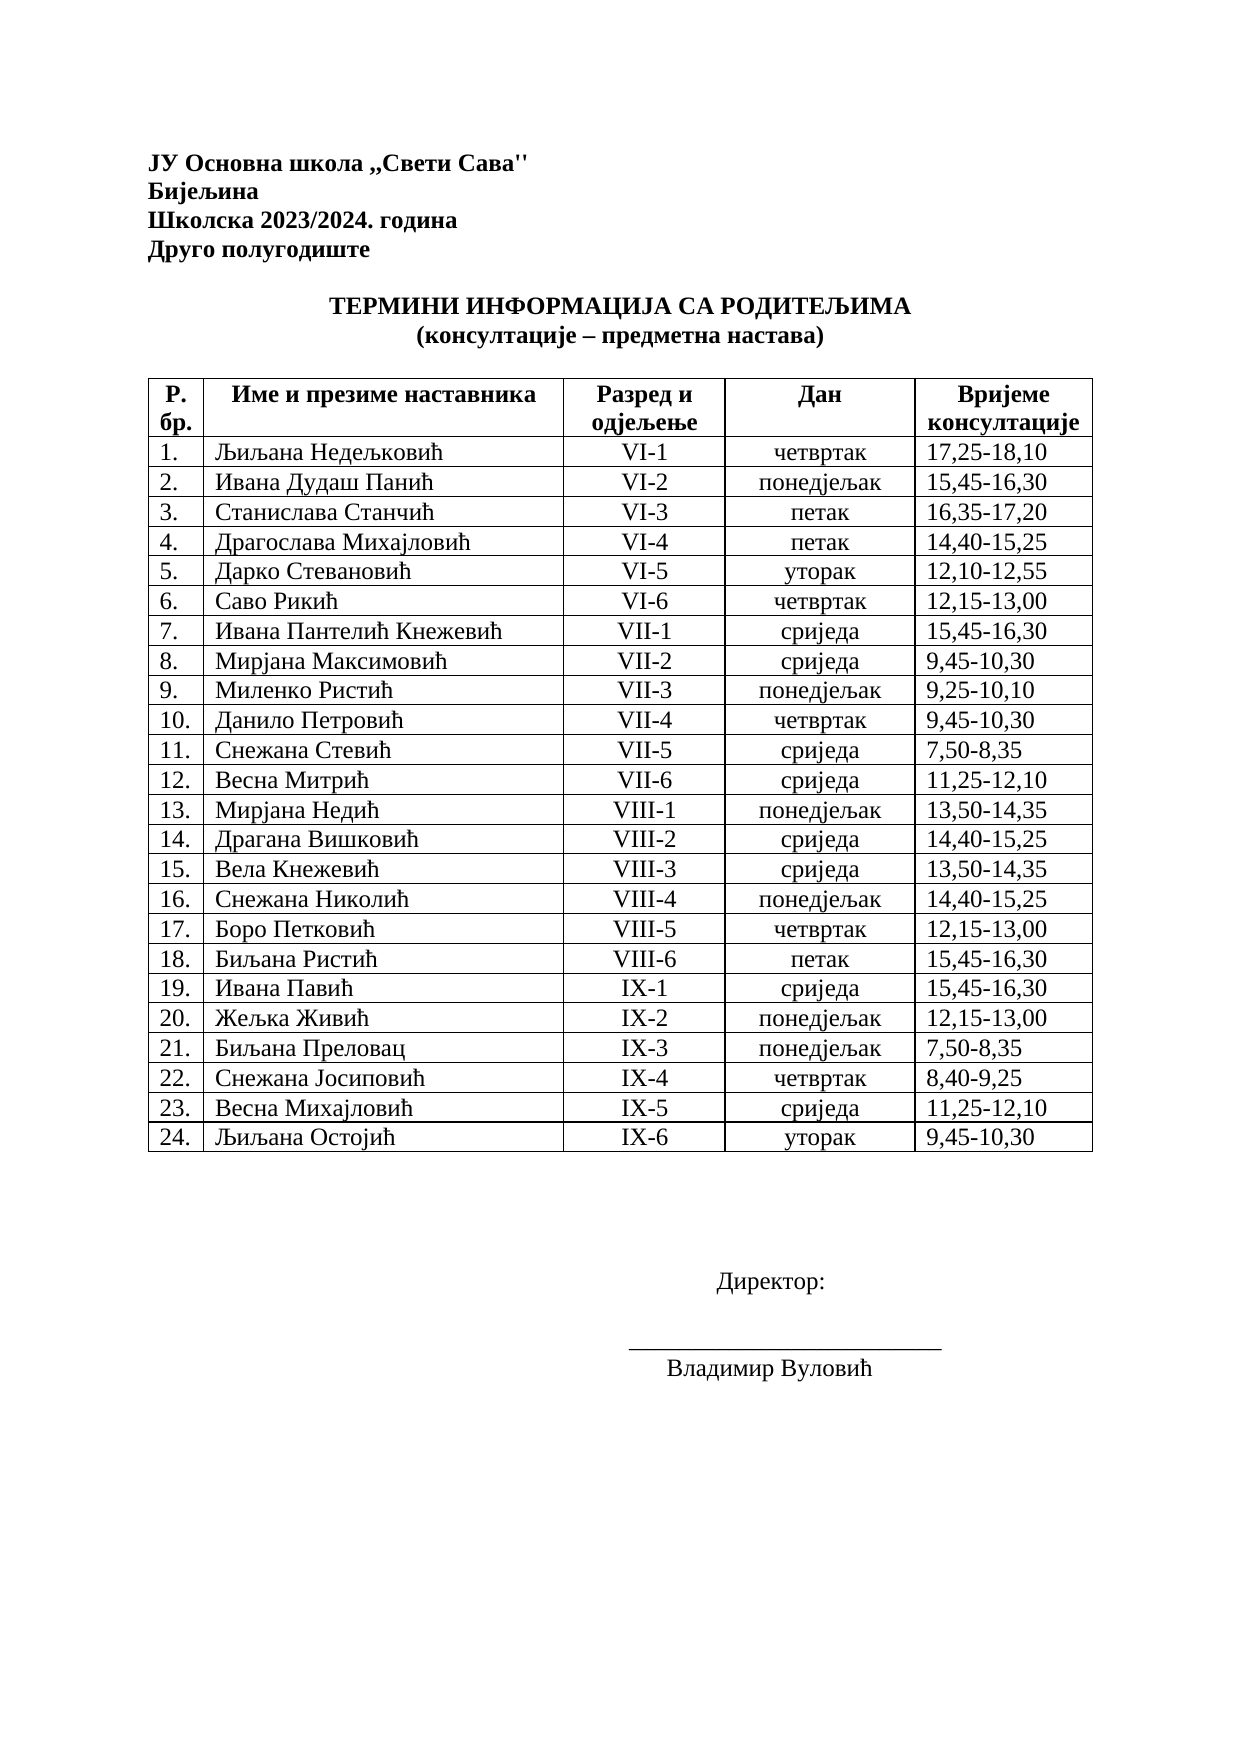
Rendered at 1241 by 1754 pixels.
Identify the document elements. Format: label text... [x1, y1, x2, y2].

table_cell 7,50-8,35 [916, 1033, 1092, 1062]
table_cell уторак [726, 556, 914, 585]
table_cell 15,45-16,30 [916, 974, 1092, 1002]
text Бијељина [148, 176, 1093, 205]
table_cell Биљана Ристић [204, 944, 563, 972]
table_cell 10. [149, 705, 203, 734]
table_cell четвртак [726, 914, 914, 943]
table_cell 14. [149, 825, 203, 853]
table_header Разред и одјељење [564, 379, 724, 436]
table_cell 1. [149, 437, 203, 466]
table_cell VII-3 [564, 676, 724, 704]
table_cell VIII-4 [564, 884, 724, 913]
table_cell IX-2 [564, 1003, 724, 1032]
table_cell VI-4 [564, 527, 724, 555]
table_cell петак [726, 944, 914, 972]
table_cell VI-1 [564, 437, 724, 466]
table_cell VIII-5 [564, 914, 724, 943]
table_cell Љиљана Недељковић [204, 437, 563, 466]
table_cell Ивана Пантелић Кнежевић [204, 616, 563, 645]
table_cell IX-6 [564, 1123, 724, 1151]
table_cell 9,45-10,30 [916, 705, 1092, 734]
table_cell Саво Рикић [204, 586, 563, 615]
table_cell 8. [149, 646, 203, 674]
table_cell 12,15-13,00 [916, 914, 1092, 943]
table_cell Жељка Живић [204, 1003, 563, 1032]
table_cell четвртак [726, 1063, 914, 1092]
table_cell 15,45-16,30 [916, 467, 1092, 496]
table_cell 4. [149, 527, 203, 555]
table_cell 22. [149, 1063, 203, 1092]
table_cell Ивана Дудаш Панић [204, 467, 563, 496]
table_cell 12. [149, 765, 203, 794]
table_cell 7. [149, 616, 203, 645]
table_cell 11,25-12,10 [916, 765, 1092, 794]
table_cell VII-4 [564, 705, 724, 734]
table_cell Мирјана Максимовић [204, 646, 563, 674]
table_cell 18. [149, 944, 203, 972]
table_cell 17. [149, 914, 203, 943]
table_cell Мирјана Недић [204, 795, 563, 823]
table_cell понедјељак [726, 1033, 914, 1062]
text (консултације – предметна настава) [148, 320, 1093, 349]
table_cell VIII-2 [564, 825, 724, 853]
text ТЕРМИНИ ИНФОРМАЦИЈА СА РОДИТЕЉИМА [148, 291, 1093, 320]
text ЈУ Основна школа ,,Свети Сава'' [148, 148, 1093, 176]
table_cell понедјељак [726, 795, 914, 823]
text Директор: [148, 1266, 1093, 1295]
table_cell VI-5 [564, 556, 724, 585]
table_cell VII-6 [564, 765, 724, 794]
table_cell VI-2 [564, 467, 724, 496]
table_cell 16. [149, 884, 203, 913]
table_cell Весна Михајловић [204, 1093, 563, 1121]
text Владимир Вуловић [148, 1353, 1093, 1381]
table_header Р. бр. [149, 379, 203, 436]
table_cell 8,40-9,25 [916, 1063, 1092, 1092]
table_cell 6. [149, 586, 203, 615]
table_cell 9,45-10,30 [916, 1123, 1092, 1151]
table_cell понедјељак [726, 884, 914, 913]
table_cell VII-1 [564, 616, 724, 645]
table_cell сриједа [726, 854, 914, 883]
table_cell сриједа [726, 646, 914, 674]
table_cell сриједа [726, 616, 914, 645]
text _________________________ [148, 1324, 1093, 1353]
table_cell Драгана Вишковић [204, 825, 563, 853]
table_cell 7,50-8,35 [916, 735, 1092, 764]
table_cell 14,40-15,25 [916, 825, 1092, 853]
table_cell 14,40-15,25 [916, 884, 1092, 913]
table_cell IX-4 [564, 1063, 724, 1092]
table_cell 9,25-10,10 [916, 676, 1092, 704]
table_cell IX-3 [564, 1033, 724, 1062]
table_cell 14,40-15,25 [916, 527, 1092, 555]
table_cell петак [726, 497, 914, 526]
table_cell Биљана Преловац [204, 1033, 563, 1062]
table_cell сриједа [726, 825, 914, 853]
text Школска 2023/2024. година [148, 205, 1093, 234]
table_cell 16,35-17,20 [916, 497, 1092, 526]
table_cell 15,45-16,30 [916, 616, 1092, 645]
table_cell 23. [149, 1093, 203, 1121]
table_cell 2. [149, 467, 203, 496]
table_cell четвртак [726, 705, 914, 734]
table_cell четвртак [726, 586, 914, 615]
table_cell 5. [149, 556, 203, 585]
table_cell VIII-6 [564, 944, 724, 972]
table_cell 9,45-10,30 [916, 646, 1092, 674]
table_cell сриједа [726, 735, 914, 764]
table_cell Миленко Ристић [204, 676, 563, 704]
table_cell 13,50-14,35 [916, 795, 1092, 823]
text Друго полугодиште [148, 234, 1093, 263]
table_cell 11. [149, 735, 203, 764]
table_cell уторак [726, 1123, 914, 1151]
table_cell 13,50-14,35 [916, 854, 1092, 883]
table_cell сриједа [726, 974, 914, 1002]
table_cell VI-3 [564, 497, 724, 526]
table_cell Станислава Станчић [204, 497, 563, 526]
table_cell 12,15-13,00 [916, 586, 1092, 615]
table_cell сриједа [726, 765, 914, 794]
table_header Вријеме консултације [916, 379, 1092, 436]
table_cell VIII-3 [564, 854, 724, 883]
table_cell Данило Петровић [204, 705, 563, 734]
table_cell петак [726, 527, 914, 555]
table_cell Снежана Јосиповић [204, 1063, 563, 1092]
table_cell 12,15-13,00 [916, 1003, 1092, 1032]
table_cell 20. [149, 1003, 203, 1032]
table_cell 9. [149, 676, 203, 704]
table_cell VI-6 [564, 586, 724, 615]
table_cell Вела Кнежевић [204, 854, 563, 883]
table_cell Снежана Стевић [204, 735, 563, 764]
table_cell Снежана Николић [204, 884, 563, 913]
table_cell Ивана Павић [204, 974, 563, 1002]
table_cell Дарко Стевановић [204, 556, 563, 585]
table_cell 15. [149, 854, 203, 883]
table_cell понедјељак [726, 1003, 914, 1032]
table_cell Љиљана Остојић [204, 1123, 563, 1151]
table_cell 17,25-18,10 [916, 437, 1092, 466]
table_cell понедјељак [726, 467, 914, 496]
table_cell 12,10-12,55 [916, 556, 1092, 585]
table_cell 15,45-16,30 [916, 944, 1092, 972]
table_cell 24. [149, 1123, 203, 1151]
table_cell четвртак [726, 437, 914, 466]
table_cell 11,25-12,10 [916, 1093, 1092, 1121]
table_cell IX-1 [564, 974, 724, 1002]
table_cell 13. [149, 795, 203, 823]
table_cell сриједа [726, 1093, 914, 1121]
table_cell 3. [149, 497, 203, 526]
table_header Име и презиме наставника [204, 379, 563, 436]
table_cell VII-2 [564, 646, 724, 674]
table_cell 19. [149, 974, 203, 1002]
table_cell Весна Митрић [204, 765, 563, 794]
table_cell Драгослава Михајловић [204, 527, 563, 555]
table_cell 21. [149, 1033, 203, 1062]
table_cell понедјељак [726, 676, 914, 704]
table_cell VIII-1 [564, 795, 724, 823]
table_cell IX-5 [564, 1093, 724, 1121]
table_cell VII-5 [564, 735, 724, 764]
table_cell Боро Петковић [204, 914, 563, 943]
table_header Дан [726, 379, 914, 436]
